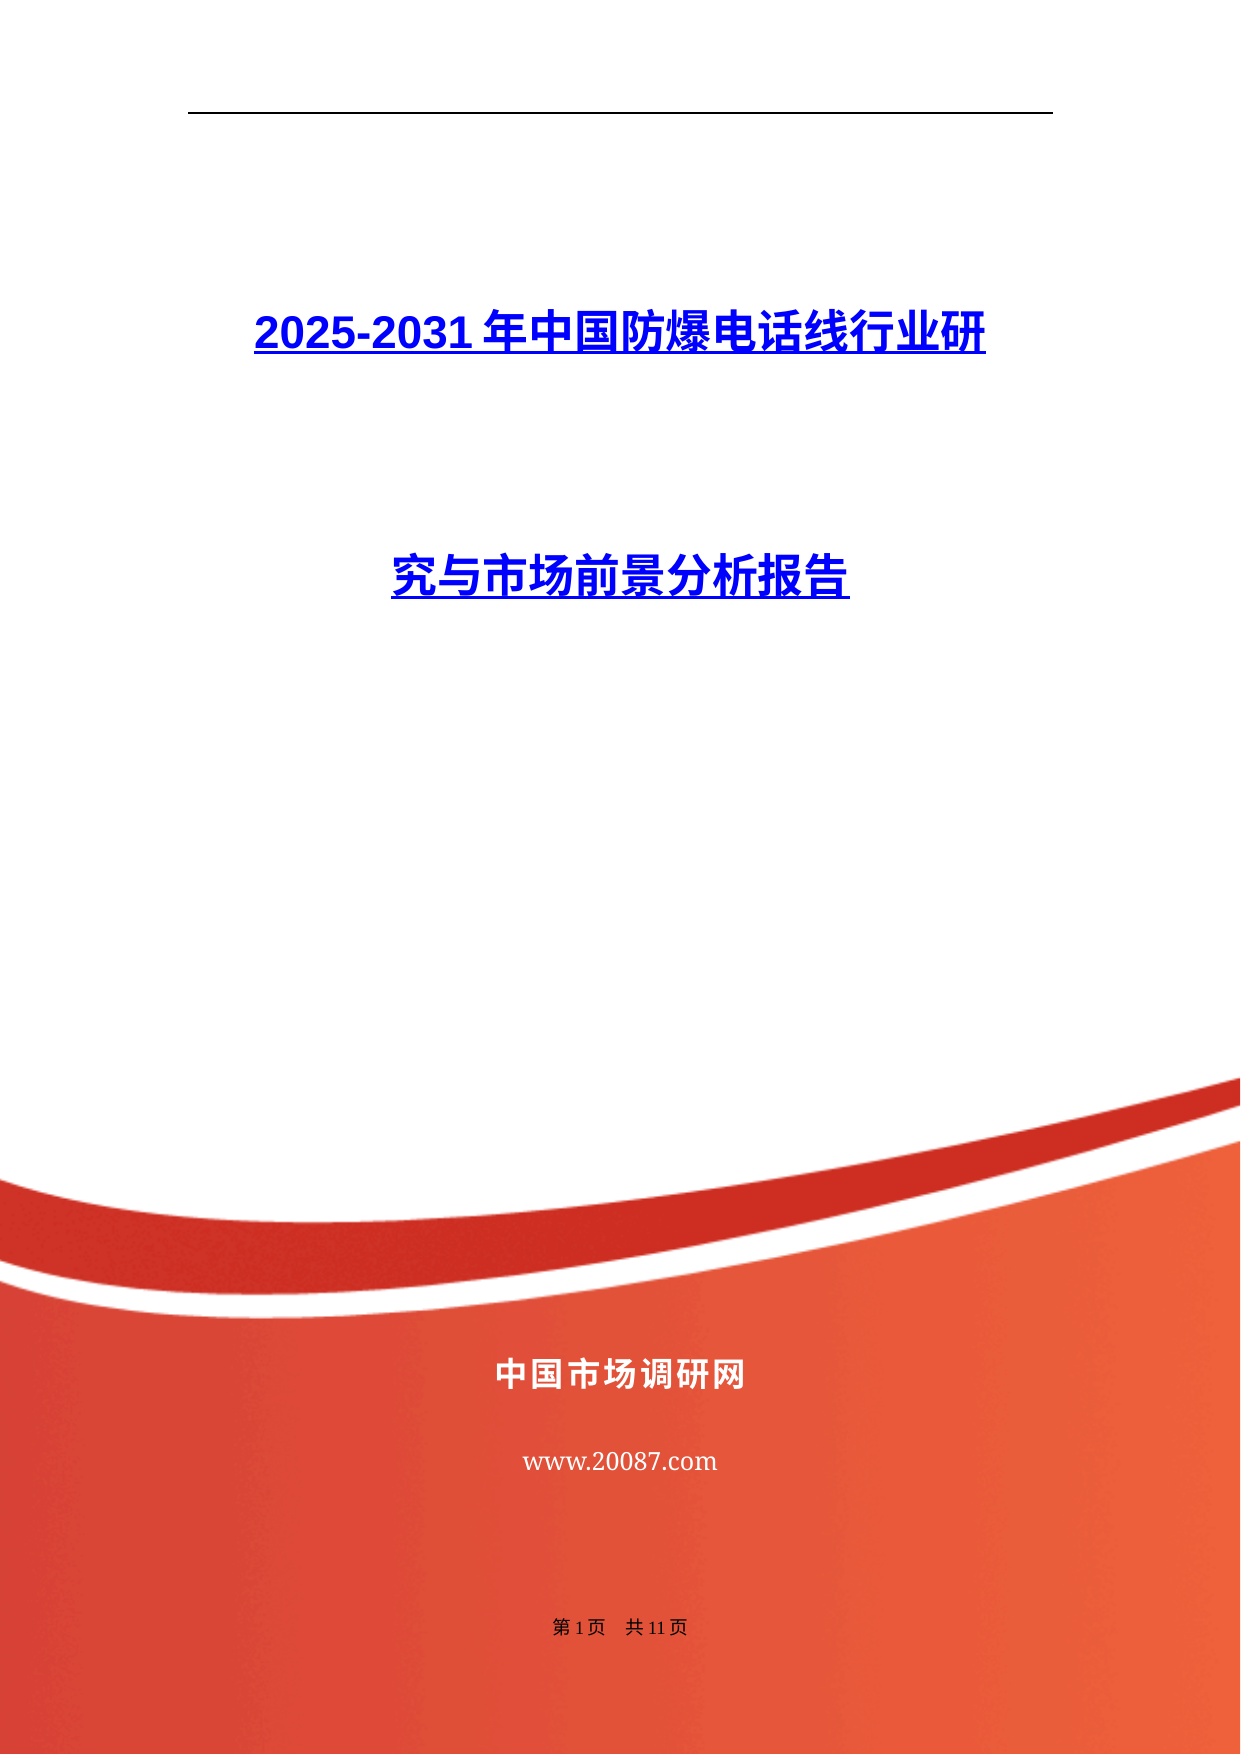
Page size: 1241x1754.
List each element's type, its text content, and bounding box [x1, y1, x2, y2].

picture [0, 1006, 1241, 1754]
table_header 2025-2031年中国防爆电话线行业研究与市场前景分析报告 [188, 207, 1053, 773]
text www.20087.com [187, 1428, 1053, 1493]
subtitle 中国市场调研网 [187, 1339, 1053, 1404]
